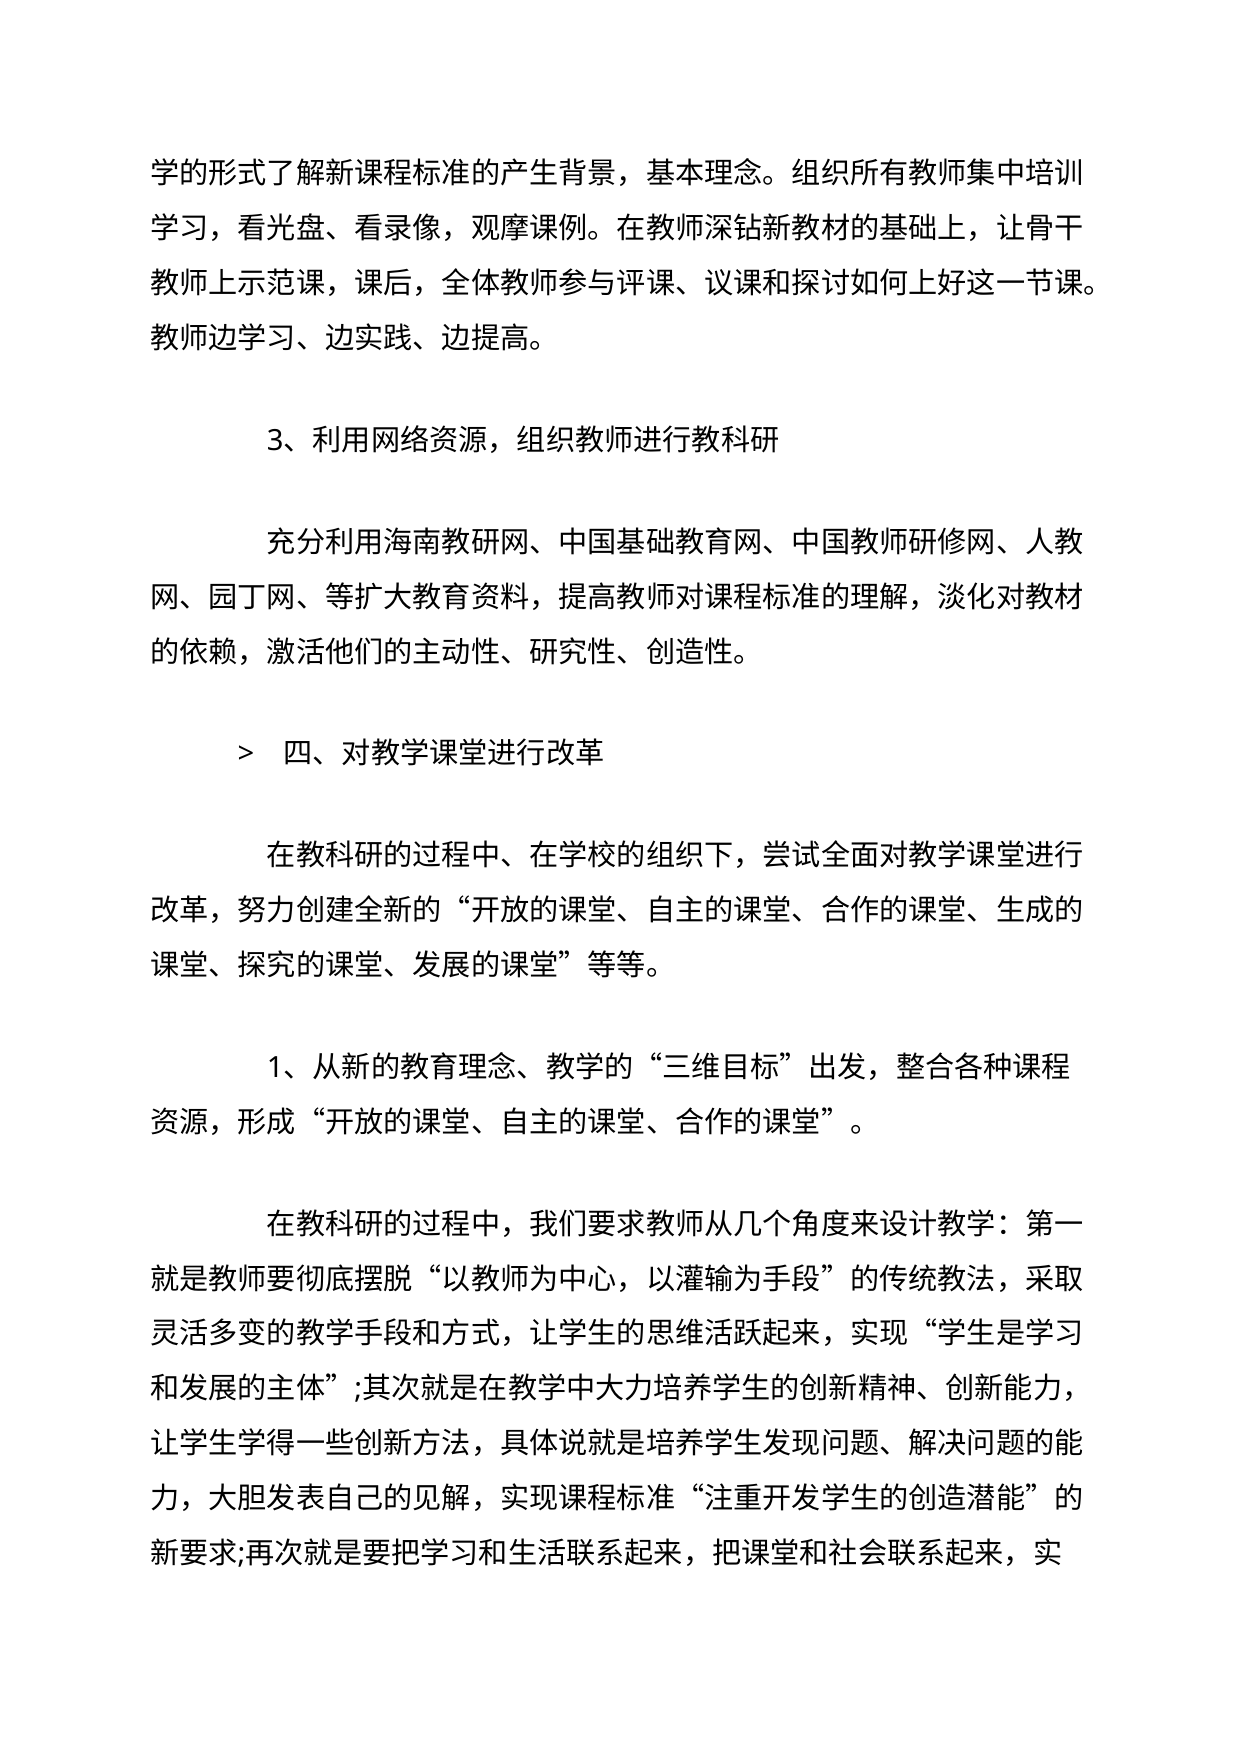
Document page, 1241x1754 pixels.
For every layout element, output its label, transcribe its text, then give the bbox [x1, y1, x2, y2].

text 在教科研的过程中、在学校的组织下，尝试全面对教学课堂进行改革，努力创建全新的“开放的课堂、自主的课堂、合作的课堂、生成的课堂、探究的课堂、发展的课堂”等等。 [150, 832, 1090, 984]
text 1、从新的教育理念、教学的“三维目标”出发，整合各种课程资源，形成“开放的课堂、自主的课堂、合作的课堂”。 [150, 1043, 1090, 1141]
text 3、利用网络资源，组织教师进行教科研 [150, 416, 1090, 459]
text 充分利用海南教研网、中国基础教育网、中国教师研修网、人教网、园丁网、等扩大教育资料，提高教师对课程标准的理解，淡化对教材的依赖，激活他们的主动性、研究性、创造性。 [150, 518, 1090, 671]
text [150, 150, 1090, 357]
text > 四、对教学课堂进行改革 [150, 730, 1090, 772]
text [150, 1200, 1090, 1572]
